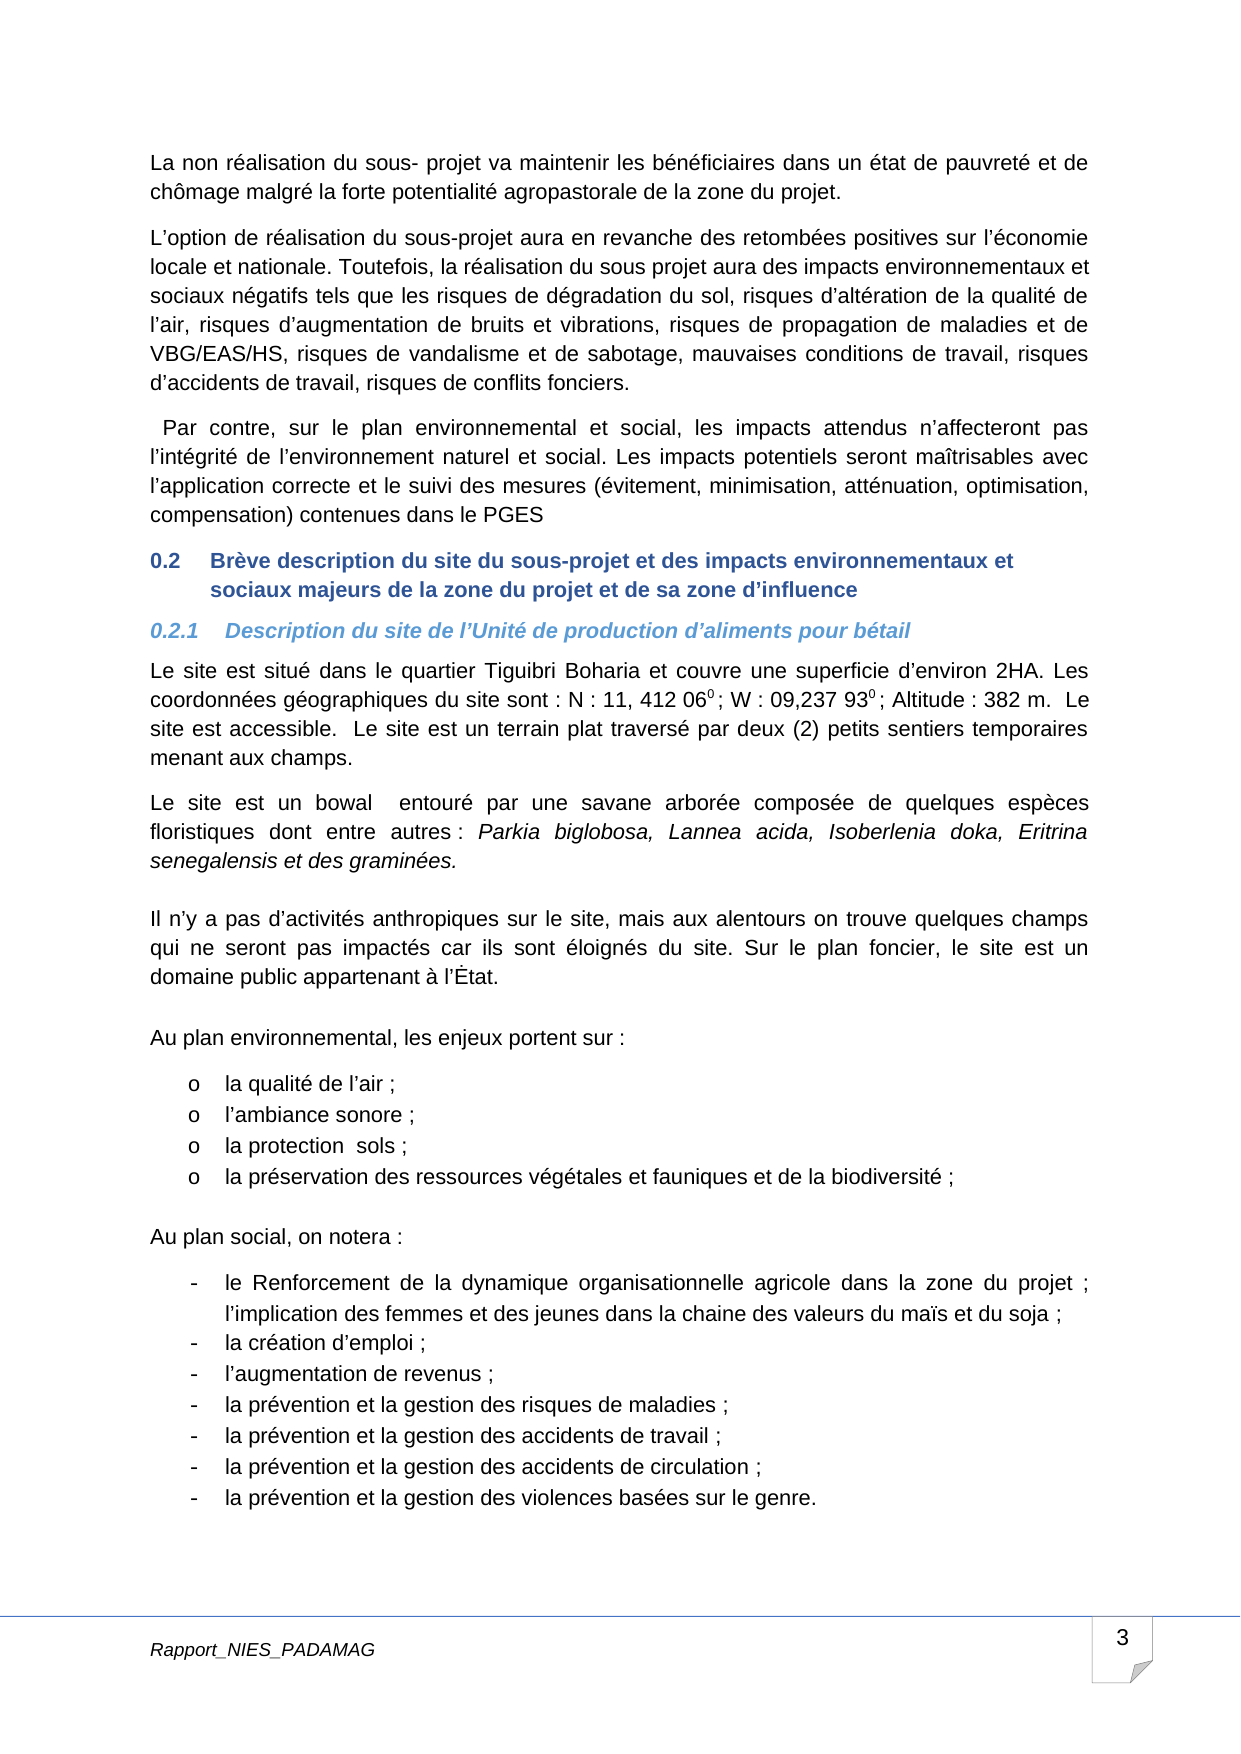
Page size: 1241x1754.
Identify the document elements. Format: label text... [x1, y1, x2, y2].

list la prévention et la gestion des violences basées sur le genre. [187, 1485, 1090, 1512]
list la prévention et la gestion des accidents de circulation ; [187, 1454, 1090, 1481]
text Au plan environnemental, les enjeux portent sur : [150, 1025, 1090, 1050]
list la protection sols ; [187, 1133, 1090, 1160]
text L’option de réalisation du sous-projet aura en revanche des retombées positives sur l’économie locale et nationale. Toutefois, la réalisation du sous projet aura des impacts environnementaux et sociaux négatifs tels que les risques de dégradation du sol, risques d’altération de la qualité de l’air, risques d’augmentation de bruits et vibrations, risques de propagation de maladies et de VBG/EAS/HS, risques de vandalisme et de sabotage, mauvaises conditions de travail, risques d’accidents de travail, risques de conflits fonciers. [150, 224, 1090, 394]
subtitle Brève description du site du sous-projet et des impacts environnementaux et sociaux majeurs de la zone du projet et de sa zone d’influence [150, 547, 1090, 602]
subtitle Description du site de l’Unité de production d’aliments pour bétail [150, 618, 1090, 643]
list la prévention et la gestion des risques de maladies ; [187, 1392, 1090, 1419]
text Le site est situé dans le quartier Tiguibri Boharia et couvre une superficie d’environ 2HA. Les coordonnées géographiques du site sont : N : 11, 412 060 ; W : 09,237 930 ; Altitude : 382 m. Le site est accessible. Le site est un terrain plat traversé par deux (2) petits sentiers temporaires menant aux champs. [150, 658, 1090, 770]
text Par contre, sur le plan environnemental et social, les impacts attendus n’affecteront pas l’intégrité de l’environnement naturel et social. Les impacts potentiels seront maîtrisables avec l’application correcte et le suivi des mesures (évitement, minimisation, atténuation, optimisation, compensation) contenues dans le PGES [150, 415, 1090, 527]
list le Renforcement de la dynamique organisationnelle agricole dans la zone du projet ; l’implication des femmes et des jeunes dans la chaine des valeurs du maïs et du soja ; [187, 1270, 1090, 1326]
text Le site est un bowal entouré par une savane arborée composée de quelques espèces floristiques dont entre autres : Parkia biglobosa, Lannea acida, Isoberlenia doka, Eritrina senegalensis et des graminées. [150, 790, 1090, 873]
list la création d’emploi ; [187, 1329, 1090, 1357]
text La non réalisation du sous- projet va maintenir les bénéficiaires dans un état de pauvreté et de chômage malgré la forte potentialité agropastorale de la zone du projet. [150, 150, 1090, 204]
list la qualité de l’air ; [187, 1071, 1090, 1098]
text Au plan social, on notera : [150, 1224, 1090, 1249]
list la préservation des ressources végétales et fauniques et de la biodiversité ; [187, 1164, 1090, 1191]
list la prévention et la gestion des accidents de travail ; [187, 1423, 1090, 1450]
text Il n’y a pas d’activités anthropiques sur le site, mais aux alentours on trouve quelques champs qui ne seront pas impactés car ils sont éloignés du site. Sur le plan foncier, le site est un domaine public appartenant à l’Ėtat. [150, 906, 1090, 989]
list l’augmentation de revenus ; [187, 1361, 1090, 1388]
list l’ambiance sonore ; [187, 1102, 1090, 1129]
